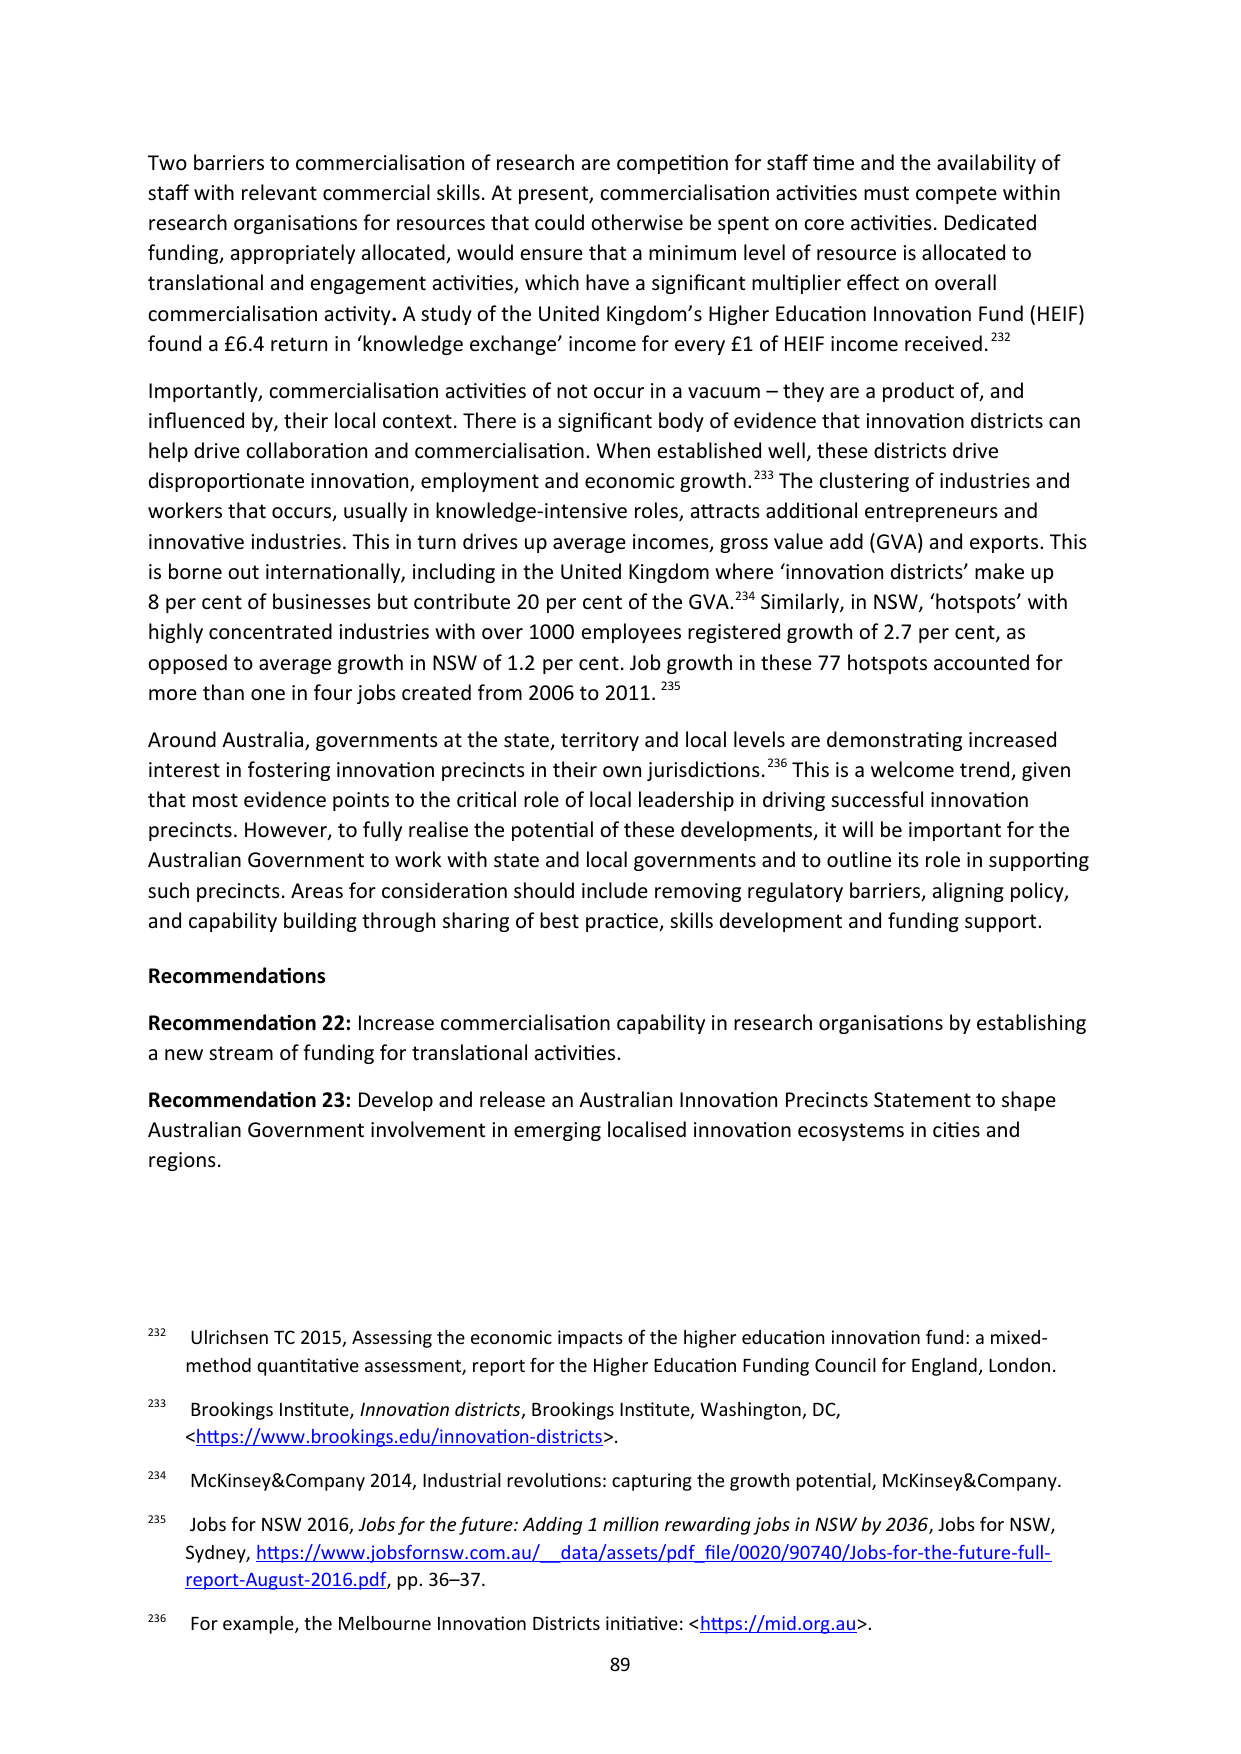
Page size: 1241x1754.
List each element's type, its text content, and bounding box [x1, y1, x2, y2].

text Recommendation 23: Develop and release an Australian Innovation Precincts Statement to shape Australian Government involvement in emerging localised innovation ecosystems in cities and regions. [148, 1085, 1092, 1174]
text Recommendation 22: Increase commercialisation capability in research organisations by establishing a new stream of funding for translational activities. [148, 1008, 1092, 1066]
text Around Australia, governments at the state, territory and local levels are demonstrating increased interest in fostering innovation precincts in their own jurisdictions. This is a welcome trend, given that most evidence points to the critical role of local leadership in driving successful innovation precincts. However, to fully realise the potential of these developments, it will be important for the Australian Government to work with state and local governments and to outline its role in supporting such precincts. Areas for consideration should include removing regulatory barriers, aligning policy, and capability building through sharing of best practice, skills development and funding support. [148, 725, 1092, 934]
text Importantly, commercialisation activities of not occur in a vacuum – they are a product of, and influenced by, their local context. There is a significant body of evidence that innovation districts can help drive collaboration and commercialisation. When established well, these districts drive disproportionate innovation, employment and economic growth. The clustering of industries and workers that occurs, usually in knowledge-intensive roles, attracts additional entrepreneurs and innovative industries. This in turn drives up average incomes, gross value add (GVA) and exports. This is borne out internationally, including in the United Kingdom where ‘innovation districts’ make up 8 per cent of businesses but contribute 20 per cent of the GVA. Similarly, in NSW, ‘hotspots’ with highly concentrated industries with over 1000 employees registered growth of 2.7 per cent, as opposed to average growth in NSW of 1.2 per cent. Job growth in these 77 hotspots accounted for more than one in four jobs created from 2006 to 2011. [148, 376, 1092, 706]
subtitle Recommendations [148, 961, 1092, 989]
text Two barriers to commercialisation of research are competition for staff time and the availability of staff with relevant commercial skills. At present, commercialisation activities must compete within research organisations for resources that could otherwise be spent on core activities. Dedicated funding, appropriately allocated, would ensure that a minimum level of resource is allocated to translational and engagement activities, which have a significant multiplier effect on overall commercialisation activity. A study of the United Kingdom’s Higher Education Innovation Fund (HEIF) found a £6.4 return in ‘knowledge exchange’ income for every £1 of HEIF income received. [148, 148, 1092, 357]
